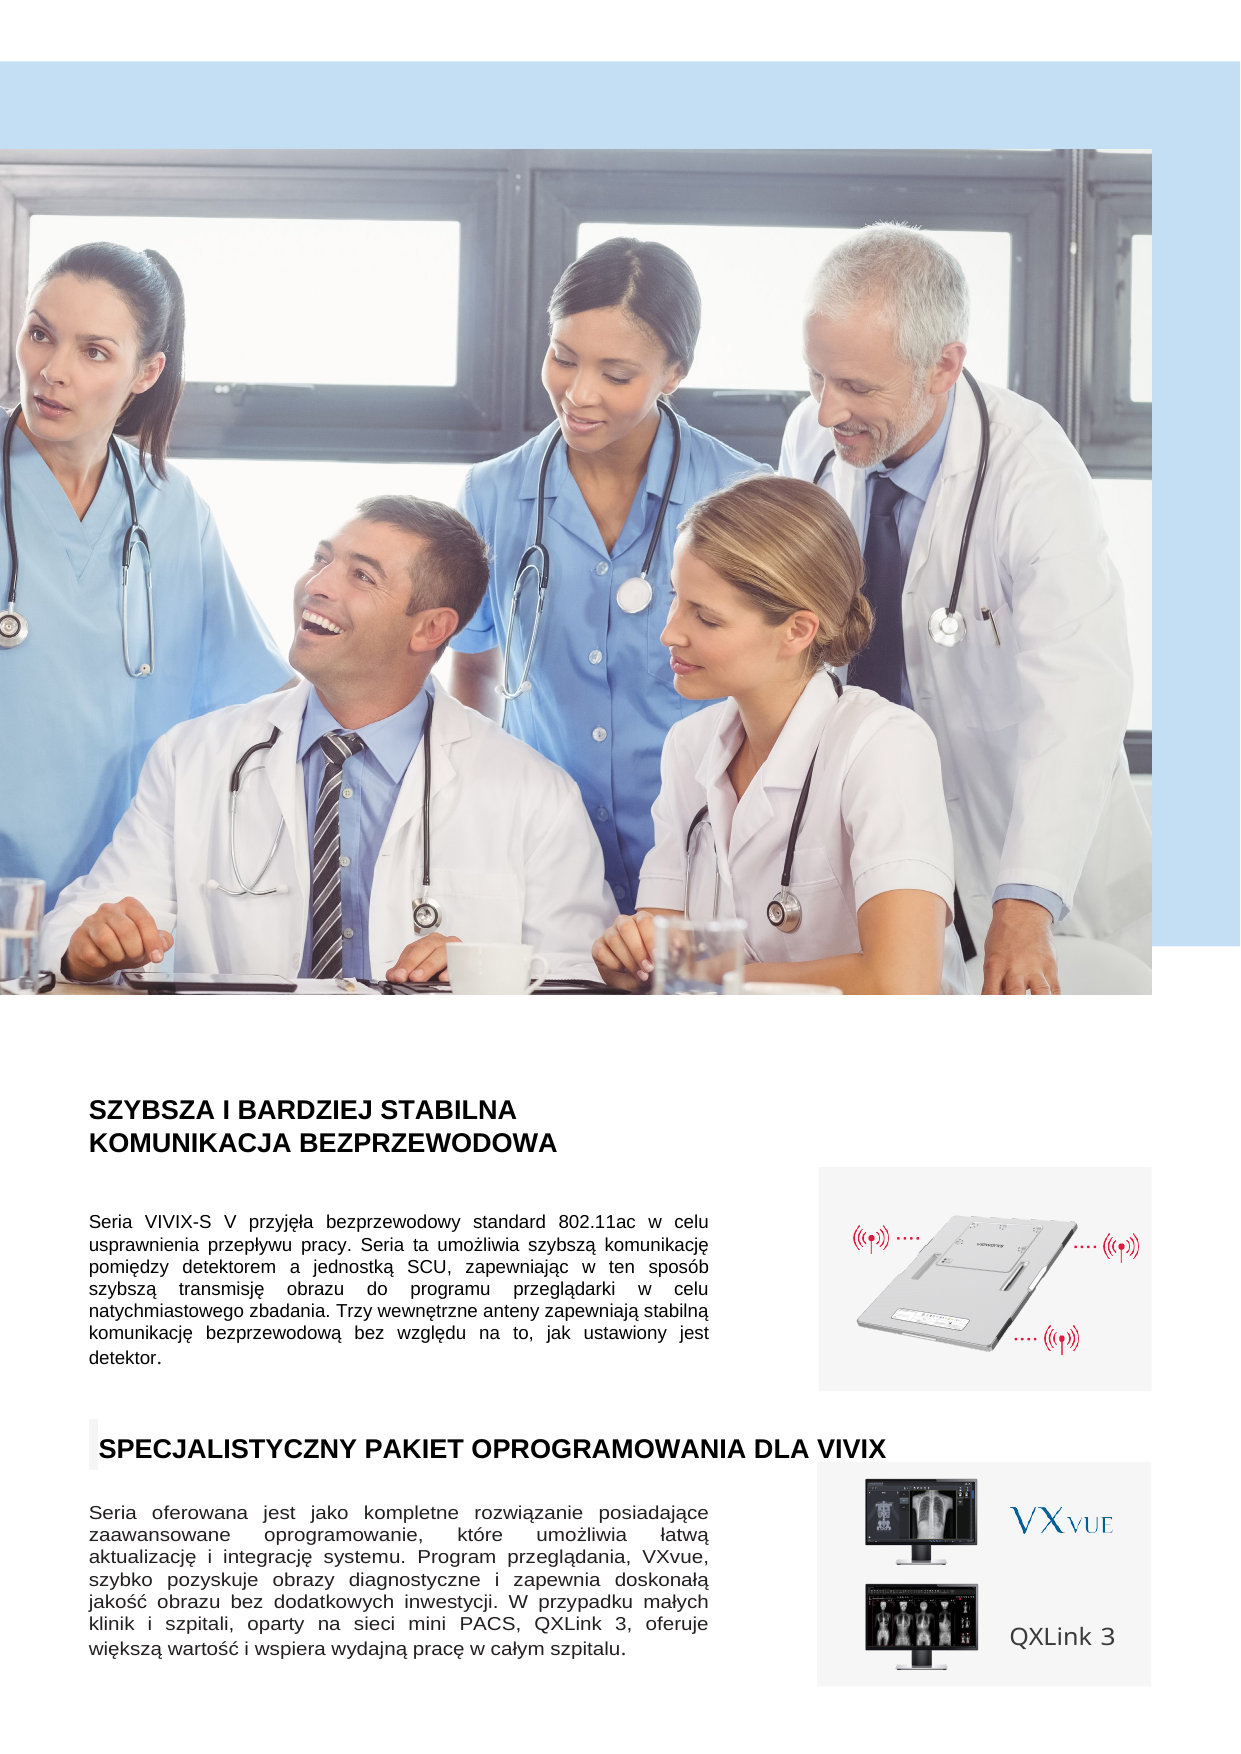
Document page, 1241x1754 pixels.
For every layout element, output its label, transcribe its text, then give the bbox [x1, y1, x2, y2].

picture [855, 1474, 987, 1567]
picture [1103, 1233, 1139, 1263]
picture [1010, 1507, 1036, 1534]
subtitle SPECJALISTYCZNY PAKIET OPROGRAMOWANIA DLA VIVIX [98, 1433, 1240, 1465]
picture [843, 1178, 1093, 1380]
picture [1038, 1507, 1065, 1533]
picture [855, 1582, 988, 1672]
picture [1067, 1517, 1113, 1533]
text Seria VIVIX-S V przyjęła bezprzewodowy standard 802.11ac w celu usprawnienia przepływu pracy. Seria ta umożliwia szybszą komunikację pomiędzy detektorem a jednostką SCU, zapewniając w ten sposób szybszą transmisję obrazu do programu przeglądarki w celu natychmiastowego zbadania. Trzy wewnętrzne anteny zapewniają stabilną komunikację bezprzewodową bez względu na to, jak ustawiony jest detektor. [88, 1211, 709, 1370]
text Seria oferowana jest jako kompletne rozwiązanie posiadające zaawansowane oprogramowanie, które umożliwia łatwą aktualizację i integrację systemu. Program przeglądania, VXvue, szybko pozyskuje obrazy diagnostyczne i zapewnia doskonałą jakość obrazu bez dodatkowych inwestycji. W przypadku małych klinik i szpitali, oparty na sieci mini PACS, QXLink 3, oferuje większą wartość i wspiera wydajną pracę w całym szpitalu. [88, 1502, 709, 1661]
picture [0, 149, 1152, 995]
subtitle SZYBSZA I BARDZIEJ STABILNA KOMUNIKACJA BEZPRZEWODOWA [88, 1094, 647, 1158]
